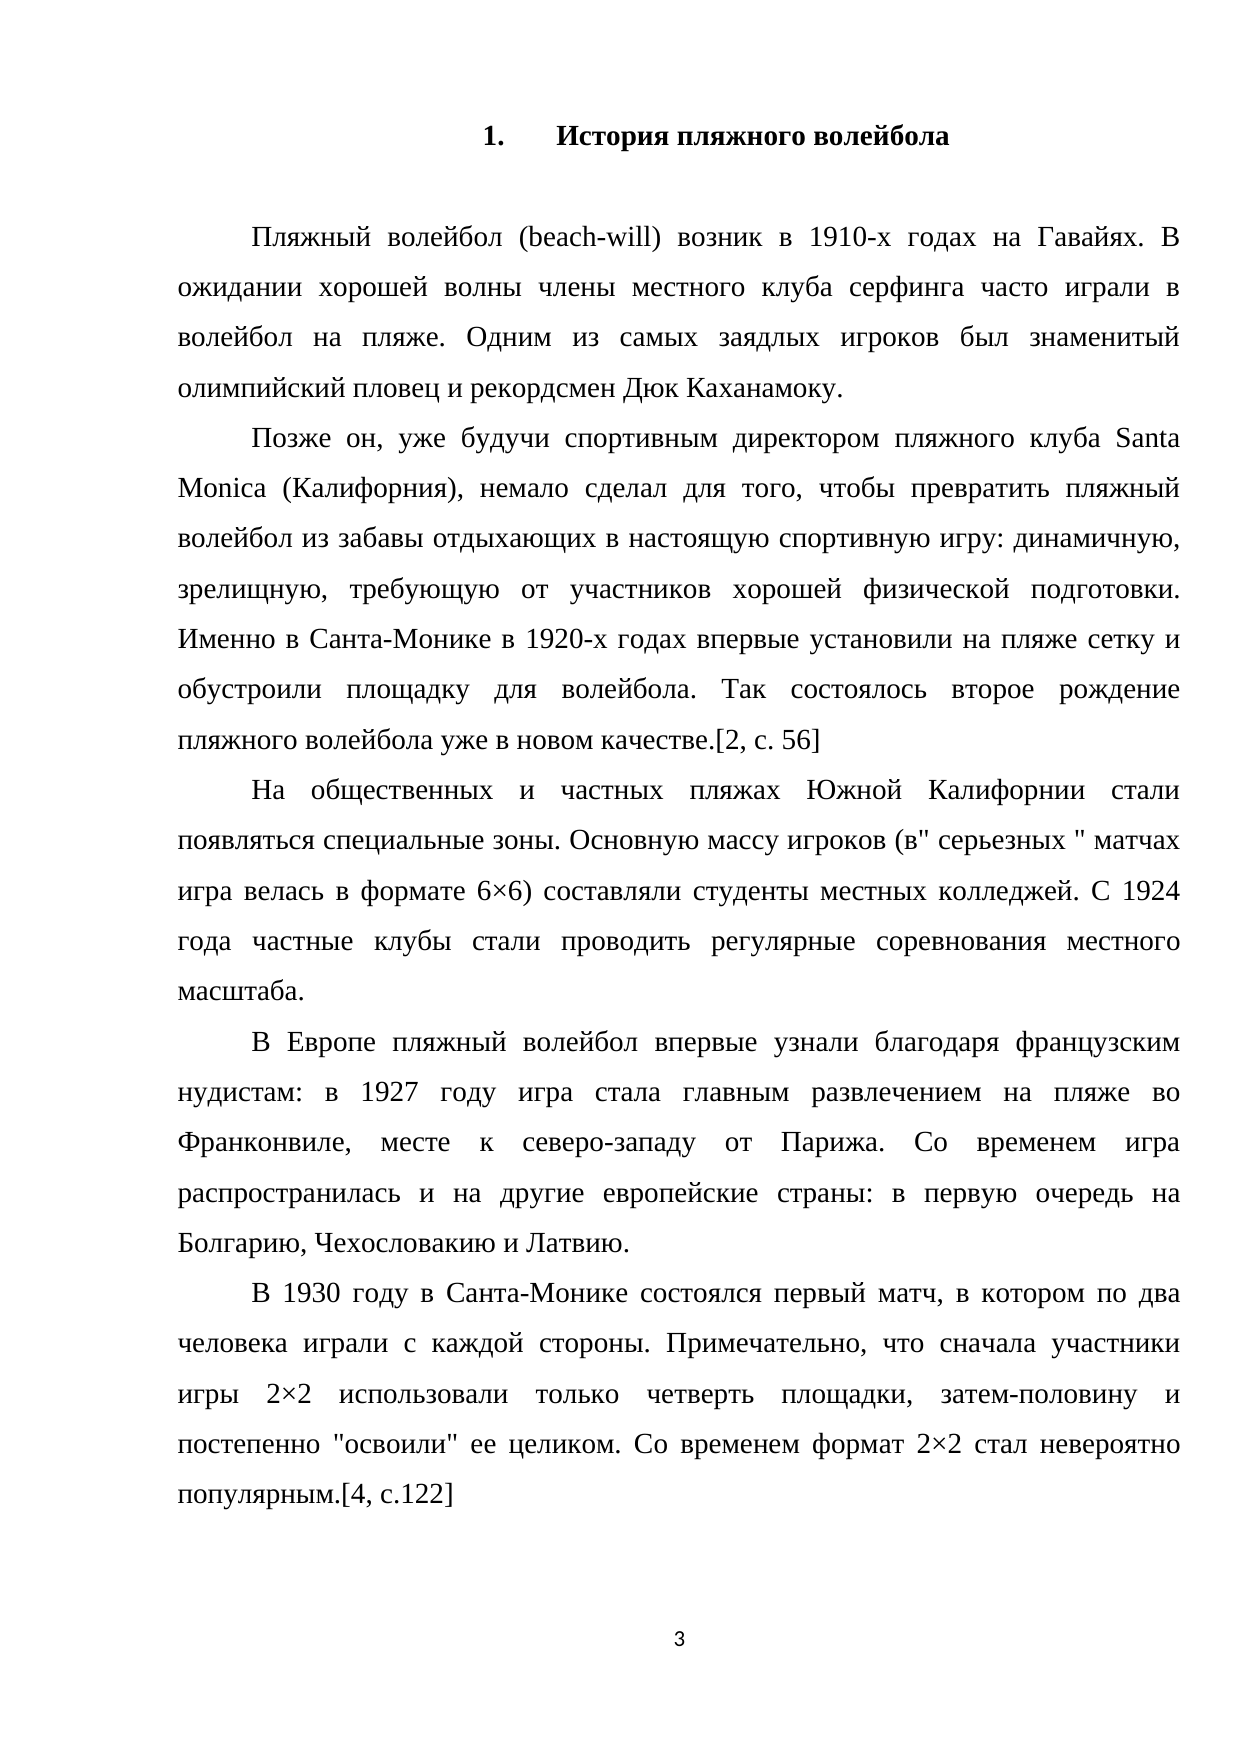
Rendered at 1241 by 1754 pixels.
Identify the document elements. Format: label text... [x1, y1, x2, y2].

text Позже он, уже будучи спортивным директором пляжного клуба Santa Monica (Калифорния), немало сделал для того, чтобы превратить пляжный волейбол из забавы отдыхающих в настоящую спортивную игру: динамичную, зрелищную, требующую от участников хорошей физической подготовки. Именно в Санта-Монике в 1920-х годах впервые установили на пляже сетку и обустроили площадку для волейбола. Так состоялось второе рождение пляжного волейбола уже в новом качестве.[2, с. 56] [177, 420, 1181, 755]
text В Европе пляжный волейбол впервые узнали благодаря французским нудистам: в 1927 году игра стала главным развлечением на пляже во Франконвиле, месте к северо-западу от Парижа. Со временем игра распространилась и на другие европейские страны: в первую очередь на Болгарию, Чехословакию и Латвию. [177, 1024, 1181, 1258]
text На общественных и частных пляжах Южной Калифорнии стали появляться специальные зоны. Основную массу игроков (в" серьезных " матчах игра велась в формате 6×6) составляли студенты местных колледжей. С 1924 года частные клубы стали проводить регулярные соревнования местного масштаба. [177, 772, 1181, 1007]
text В 1930 году в Санта-Монике состоялся первый матч, в котором по два человека играли с каждой стороны. Примечательно, что сначала участники игры 2×2 использовали только четверть площадки, затем-половину и постепенно "освоили" ее целиком. Со временем формат 2×2 стал невероятно популярным.[4, с.122] [177, 1275, 1181, 1510]
text Пляжный волейбол (beach-will) возник в 1910-х годах на Гавайях. В ожидании хорошей волны члены местного клуба серфинга часто играли в волейбол на пляже. Одним из самых заядлых игроков был знаменитый олимпийский пловец и рекордсмен Дюк Каханамоку. [177, 219, 1181, 403]
text 1. История пляжного волейбола [177, 118, 1181, 152]
